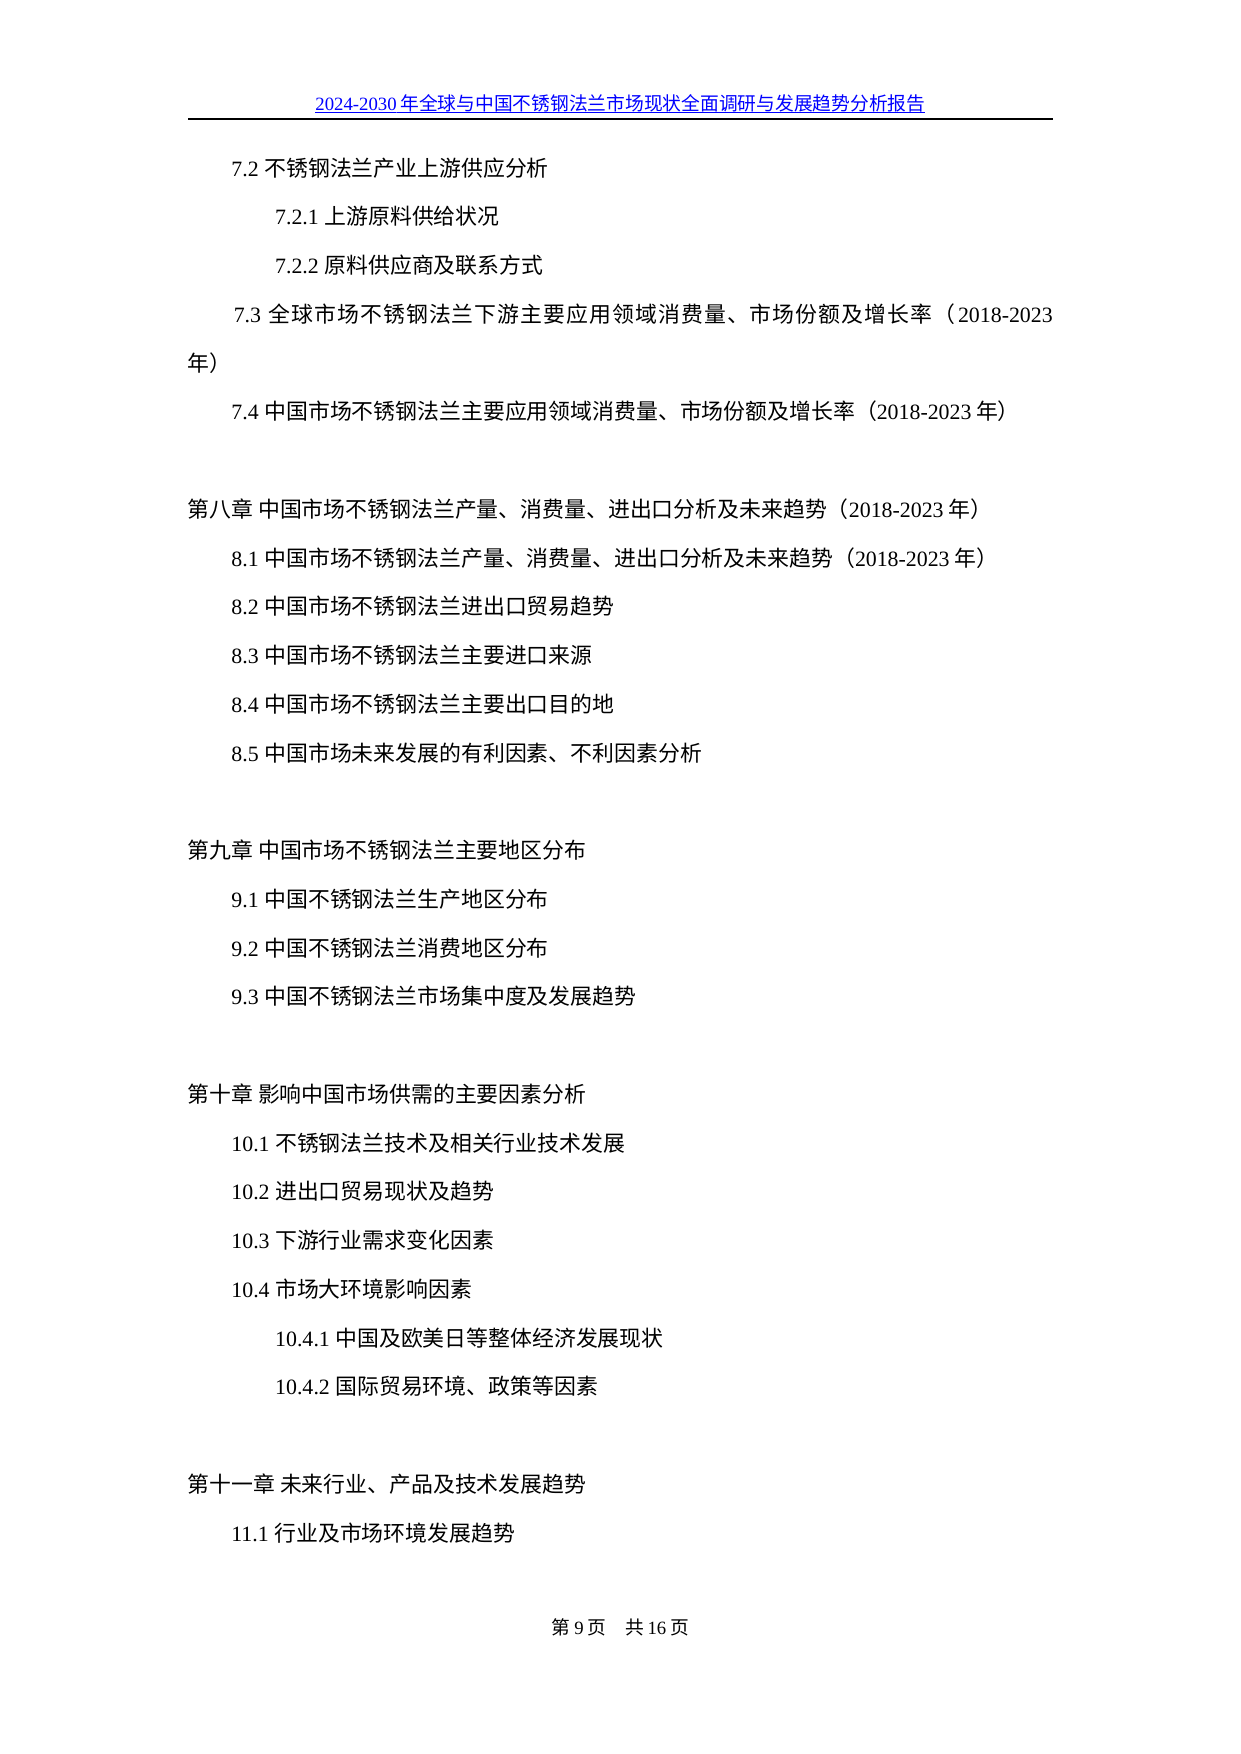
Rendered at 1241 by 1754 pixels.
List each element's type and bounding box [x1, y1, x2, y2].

text [187, 150, 1053, 1548]
